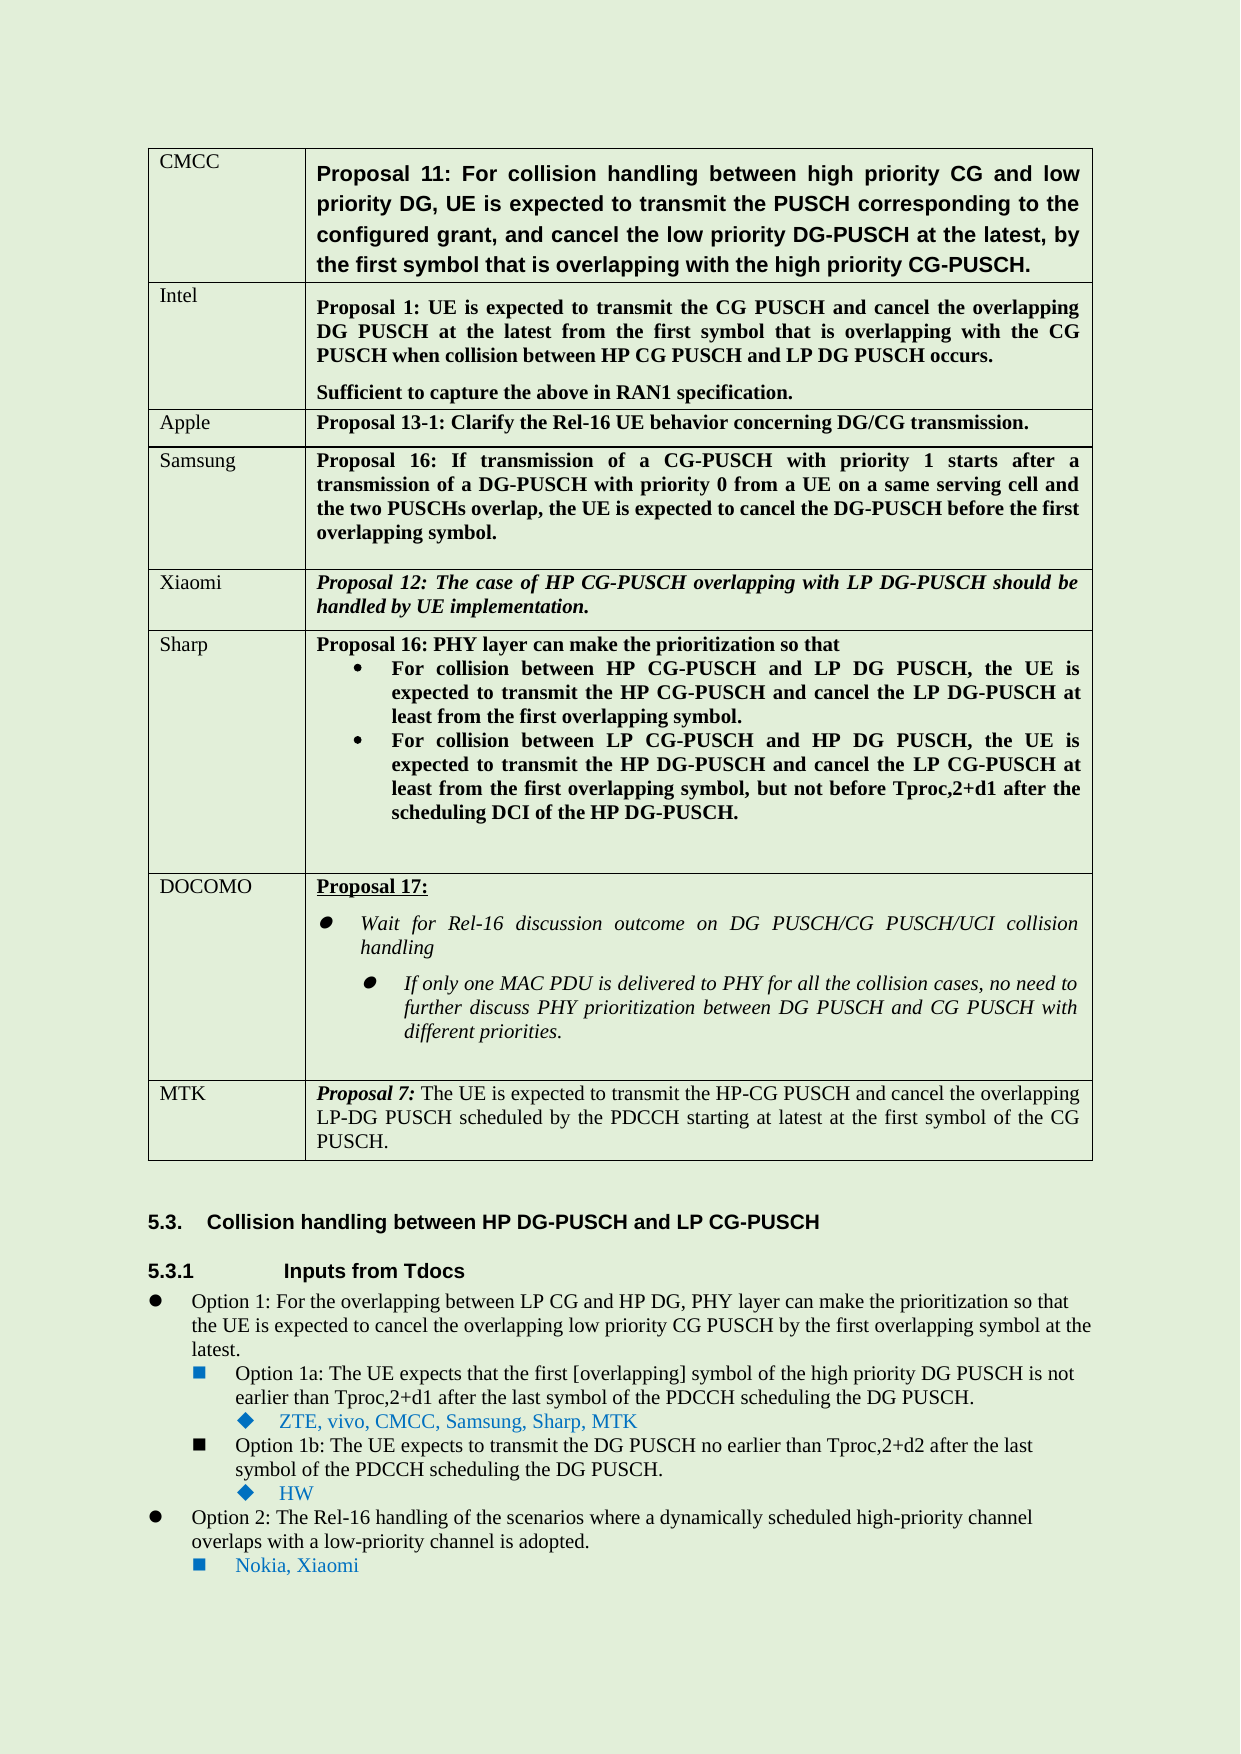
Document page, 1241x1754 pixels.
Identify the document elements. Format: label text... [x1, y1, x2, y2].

table_cell Intel [149, 283, 305, 409]
list ZTE, vivo, CMCC, Samsung, Sharp, MTK [235, 1409, 1093, 1433]
table_cell Xiaomi [149, 570, 305, 630]
table_cell MTK [149, 1081, 305, 1159]
list Option 2: The Rel-16 handling of the scenarios where a dynamically scheduled high-priority channel overlaps with a low-priority channel is adopted. [148, 1505, 1093, 1553]
table_cell The UE is expected to transmit the HP-CG PUSCH and cancel the overlapping LP-DG PUSCH scheduled by the PDCCH starting at latest at the first symbol of the CG PUSCH. [306, 1081, 1092, 1159]
table_cell Apple [149, 410, 305, 446]
table_cell Proposal 16: If transmission of a CG-PUSCH with priority 1 starts after a transmission of a DG-PUSCH with priority 0 from a UE on a same serving cell and the two PUSCHs overlap, the UE is expected to cancel the DG-PUSCH before the first overlapping symbol. [306, 448, 1092, 569]
table_cell Proposal 13-1: Clarify the Rel-16 UE behavior concerning DG/CG transmission. [306, 410, 1092, 446]
list Option 1b: The UE expects to transmit the DG PUSCH no earlier than Tproc,2+d2 after the last symbol of the PDCCH scheduling the DG PUSCH. [191, 1433, 1093, 1481]
table_cell CMCC [149, 149, 305, 282]
table_cell Proposal 16: PHY layer can make the prioritization so that For collision between HP CG-PUSCH and LP DG PUSCH, the UE is expected to transmit the HP CG-PUSCH and cancel the LP DG-PUSCH at least from the first overlapping symbol. For collision between LP CG-PUSCH and HP DG PUSCH, the UE is expected to transmit the HP DG-PUSCH and cancel the LP CG-PUSCH at least from the first overlapping symbol, but not before Tproc,2+d1 after the scheduling DCI of the HP DG-PUSCH. [306, 631, 1092, 873]
list Nokia, Xiaomi [191, 1553, 1093, 1577]
list Option 1a: The UE expects that the first [overlapping] symbol of the high priority DG PUSCH is not earlier than Tproc,2+d1 after the last symbol of the PDCCH scheduling the DG PUSCH. [191, 1361, 1093, 1409]
table_cell Proposal 12: The case of HP CG-PUSCH overlapping with LP DG-PUSCH should be handled by UE implementation. [306, 570, 1092, 630]
table_cell Samsung [149, 448, 305, 569]
list Option 1: For the overlapping between LP CG and HP DG, PHY layer can make the prioritization so that the UE is expected to cancel the overlapping low priority CG PUSCH by the first overlapping symbol at the latest. [148, 1289, 1093, 1361]
table_cell Sharp [149, 631, 305, 873]
table_cell DOCOMO [149, 874, 305, 1080]
list HW [235, 1481, 1093, 1505]
table_cell Proposal 11: For collision handling between high priority CG and low priority DG, UE is expected to transmit the PUSCH corresponding to the configured grant, and cancel the low priority DG-PUSCH at the latest, by the first symbol that is overlapping with the high priority CG-PUSCH. [306, 149, 1092, 282]
table_cell Proposal 1: UE is expected to transmit the CG PUSCH and cancel the overlapping DG PUSCH at the latest from the first symbol that is overlapping with the CG PUSCH when collision between HP CG PUSCH and LP DG PUSCH occurs. Sufficient to capture the above in RAN1 specification. [306, 283, 1092, 409]
subtitle Collision handling between HP DG-PUSCH and LP CG-PUSCH [148, 1209, 1093, 1233]
subtitle Inputs from Tdocs [148, 1258, 1093, 1282]
table_cell Proposal 17: Wait for Rel-16 discussion outcome on DG PUSCH/CG PUSCH/UCI collision handling If only one MAC PDU is delivered to PHY for all the collision cases, no need to further discuss PHY prioritization between DG PUSCH and CG PUSCH with different priorities. [306, 874, 1092, 1080]
